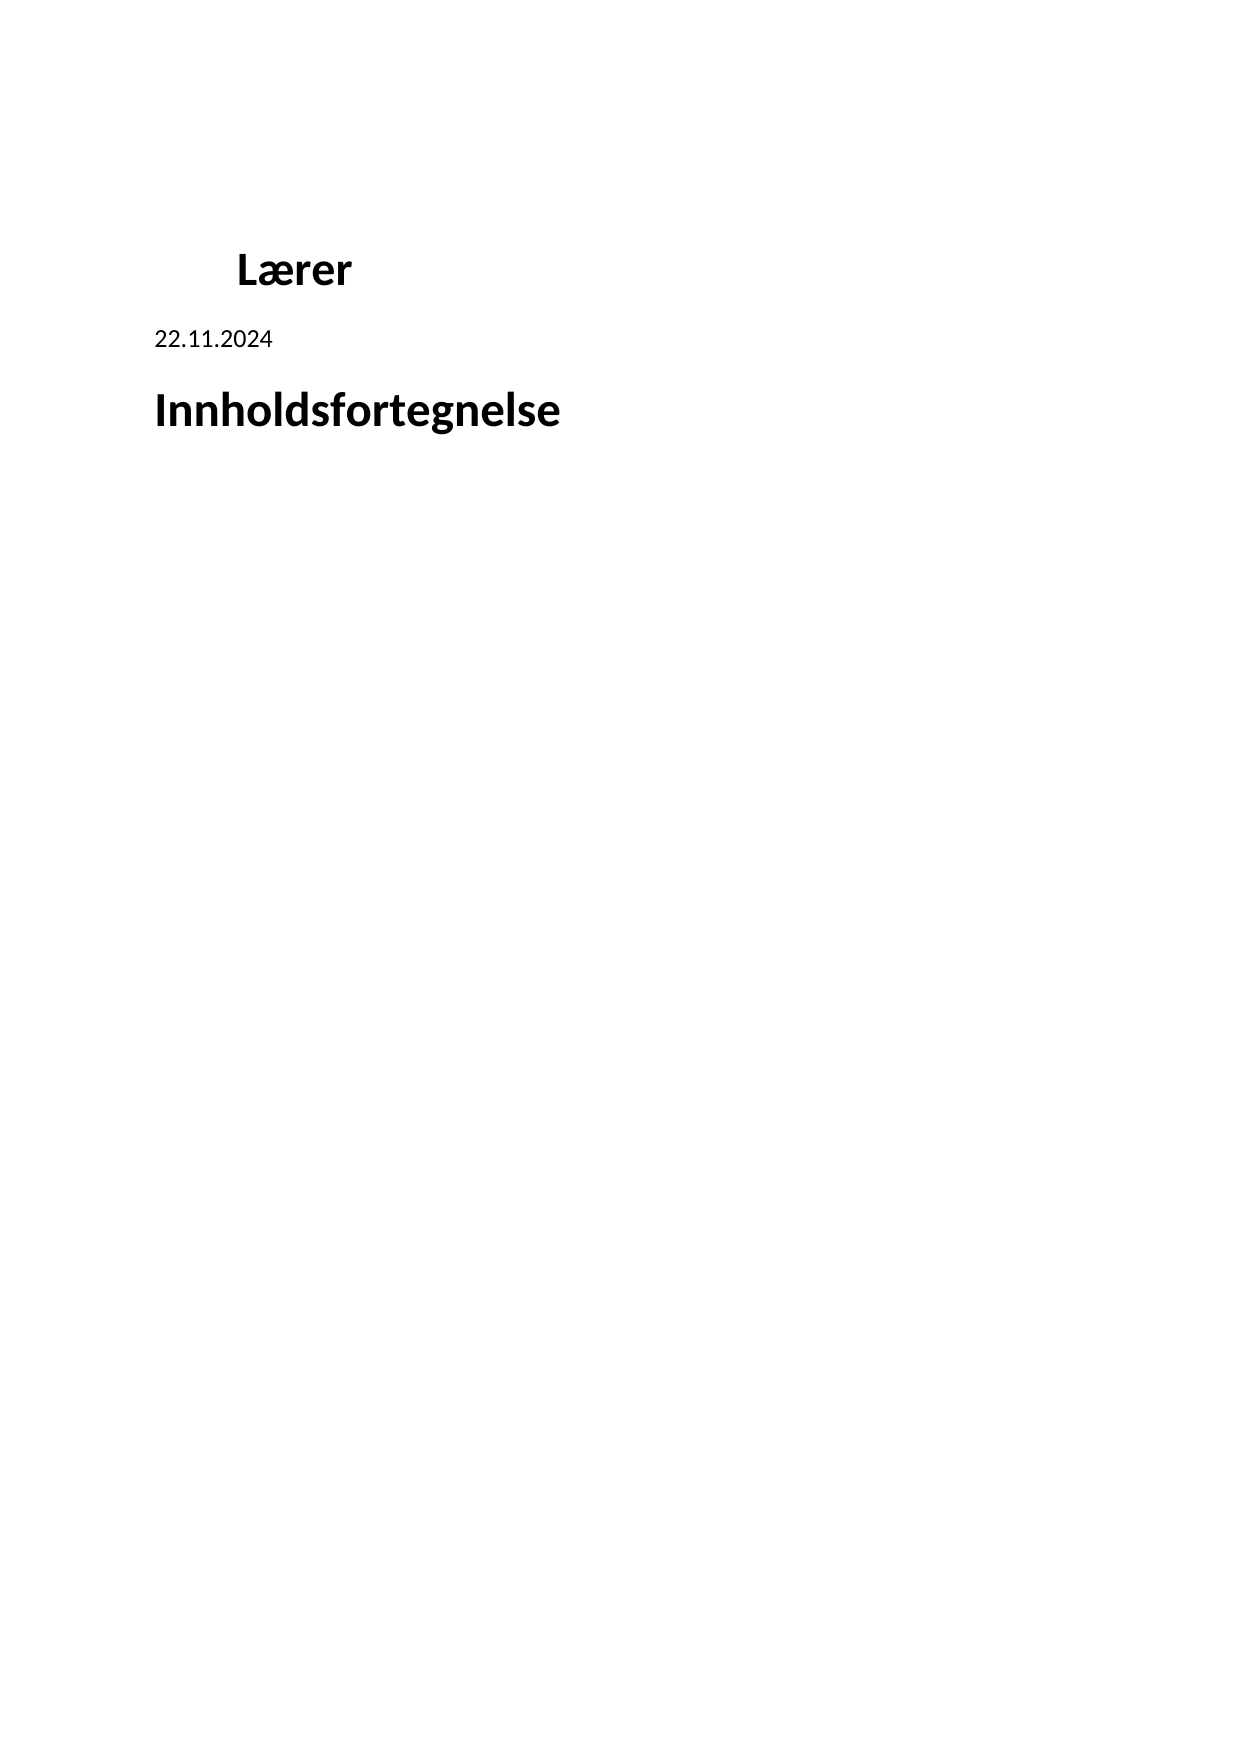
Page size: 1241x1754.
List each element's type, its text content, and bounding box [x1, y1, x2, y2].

text 22.11.2024 [154, 322, 998, 354]
text Lærer [237, 239, 998, 297]
